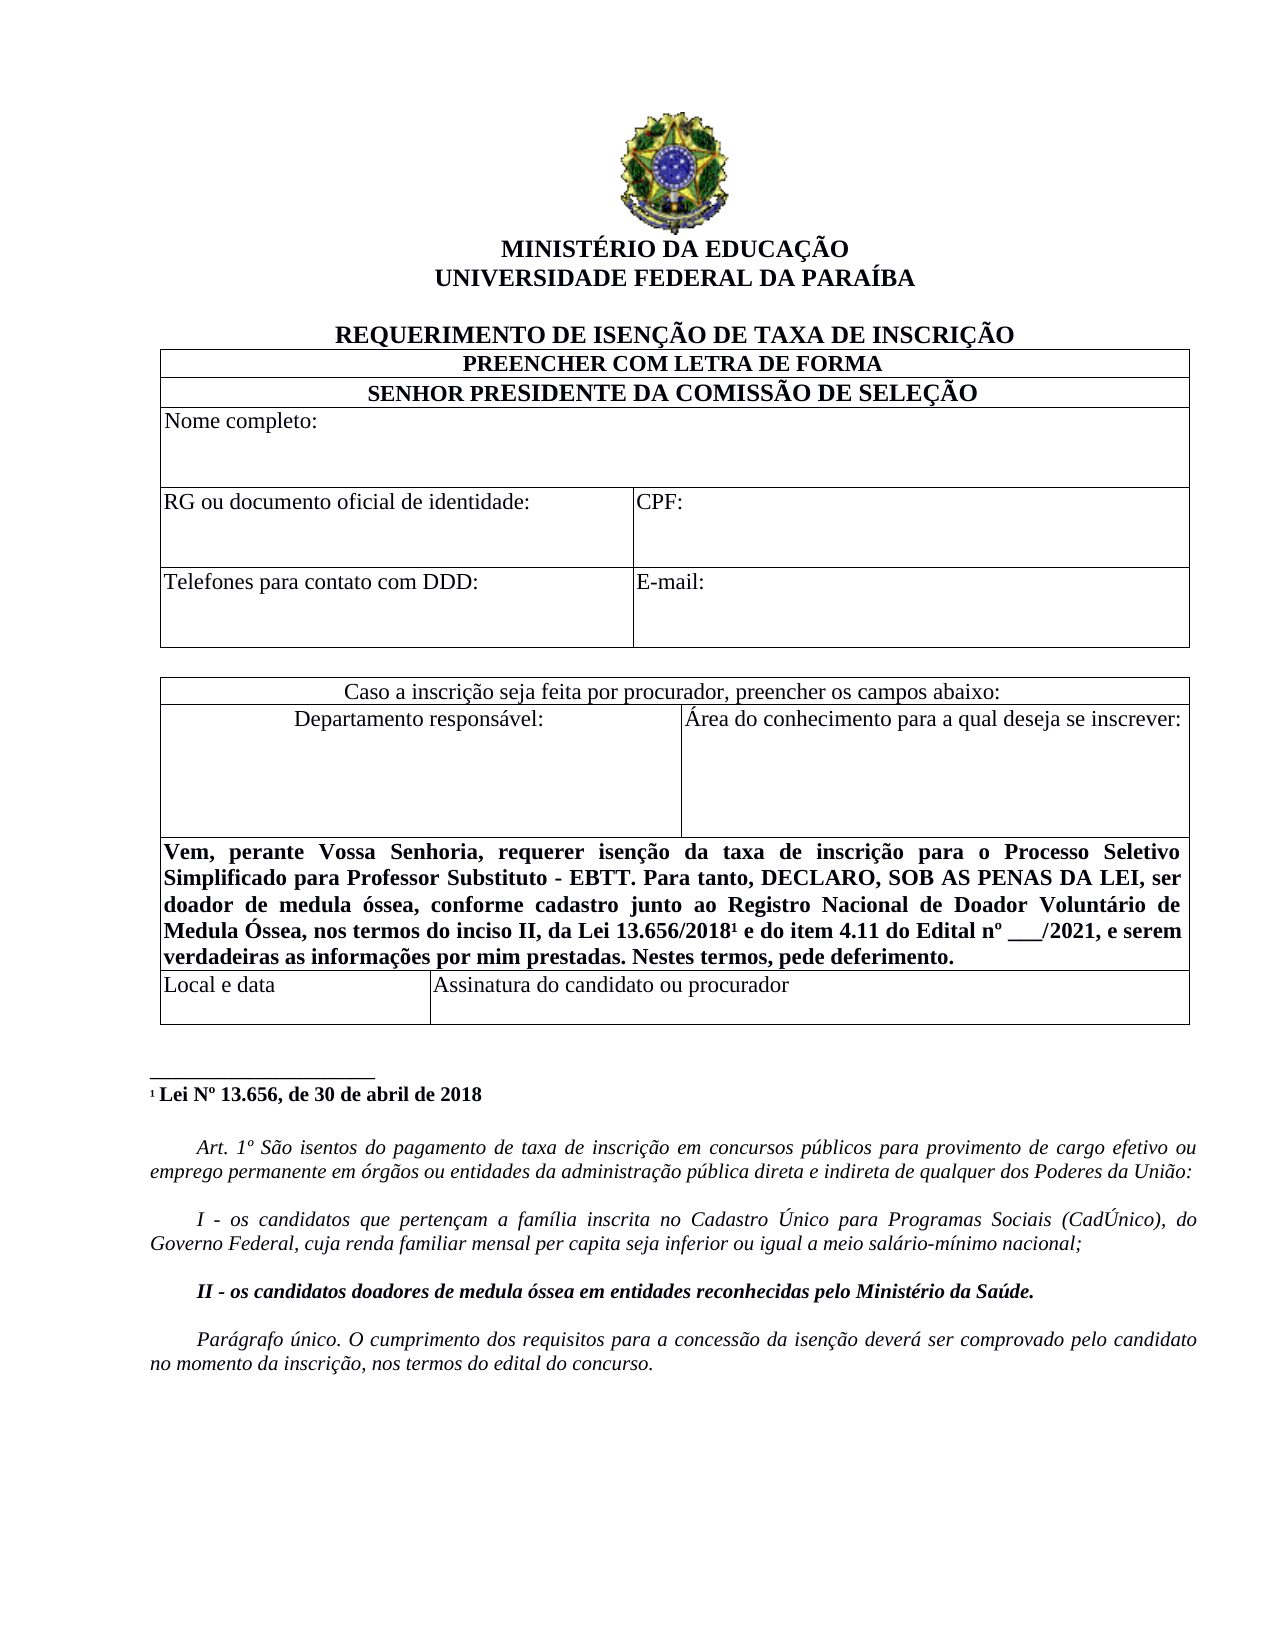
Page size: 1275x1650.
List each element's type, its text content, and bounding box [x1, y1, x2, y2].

table_header Caso a inscrição seja feita por procurador, preencher os campos abaixo: [161, 678, 1189, 704]
picture [618, 112, 732, 235]
subtitle REQUERIMENTO DE ISENÇÃO DE TAXA DE INSCRIÇÃO [150, 321, 1200, 349]
text Art. 1º São isentos do pagamento de taxa de inscrição em concursos públicos para provimento de cargo efetivo ou emprego permanente em órgãos ou entidades da administração pública direta e indireta de qualquer dos Poderes da União: [150, 1135, 1200, 1183]
table_cell Vem, perante Vossa Senhoria, requerer isenção da taxa de inscrição para o Processo Seletivo Simplificado para Professor Substituto - EBTT. Para tanto, DECLARO, SOB AS PENAS DA LEI, ser doador de medula óssea, conforme cadastro junto ao Registro Nacional de Doador Voluntário de Medula Óssea, nos termos do inciso II, da Lei 13.656/2018¹ e do item 4.11 do Edital nº ___/2021, e serem verdadeiras as informações por mim prestadas. Nestes termos, pede deferimento. [161, 838, 1189, 970]
table_cell E-mail: [634, 568, 1189, 647]
table_cell Nome completo: [161, 408, 1189, 487]
text I - os candidatos que pertençam a família inscrita no Cadastro Único para Programas Sociais (CadÚnico), do Governo Federal, cuja renda familiar mensal per capita seja inferior ou igual a meio salário-mínimo nacional; [150, 1207, 1200, 1255]
table_cell Departamento responsável: [161, 705, 681, 837]
table_cell CPF: [634, 488, 1189, 567]
text UNIVERSIDADE FEDERAL DA PARAÍBA [150, 263, 1200, 292]
text Parágrafo único. O cumprimento dos requisitos para a concessão da isenção deverá ser comprovado pelo candidato no momento da inscrição, nos termos do edital do concurso. [150, 1327, 1200, 1375]
text MINISTÉRIO DA EDUCAÇÃO [150, 234, 1200, 263]
text II - os candidatos doadores de medula óssea em entidades reconhecidas pelo Ministério da Saúde. [150, 1279, 1200, 1303]
table_cell Local e data [161, 971, 430, 1023]
text __________________ [150, 1053, 1200, 1082]
table_cell SENHOR PRESIDENTE DA COMISSÃO DE SELEÇÃO [161, 378, 1189, 407]
table_header PREENCHER COM LETRA DE FORMA [161, 350, 1189, 377]
table_cell Área do conhecimento para a qual deseja se inscrever: [682, 705, 1189, 837]
text ¹ Lei Nº 13.656, de 30 de abril de 2018 [150, 1082, 1200, 1106]
table_cell Telefones para contato com DDD: [161, 568, 633, 647]
table_cell RG ou documento oficial de identidade: [161, 488, 633, 567]
table_cell Assinatura do candidato ou procurador [431, 971, 1189, 1023]
